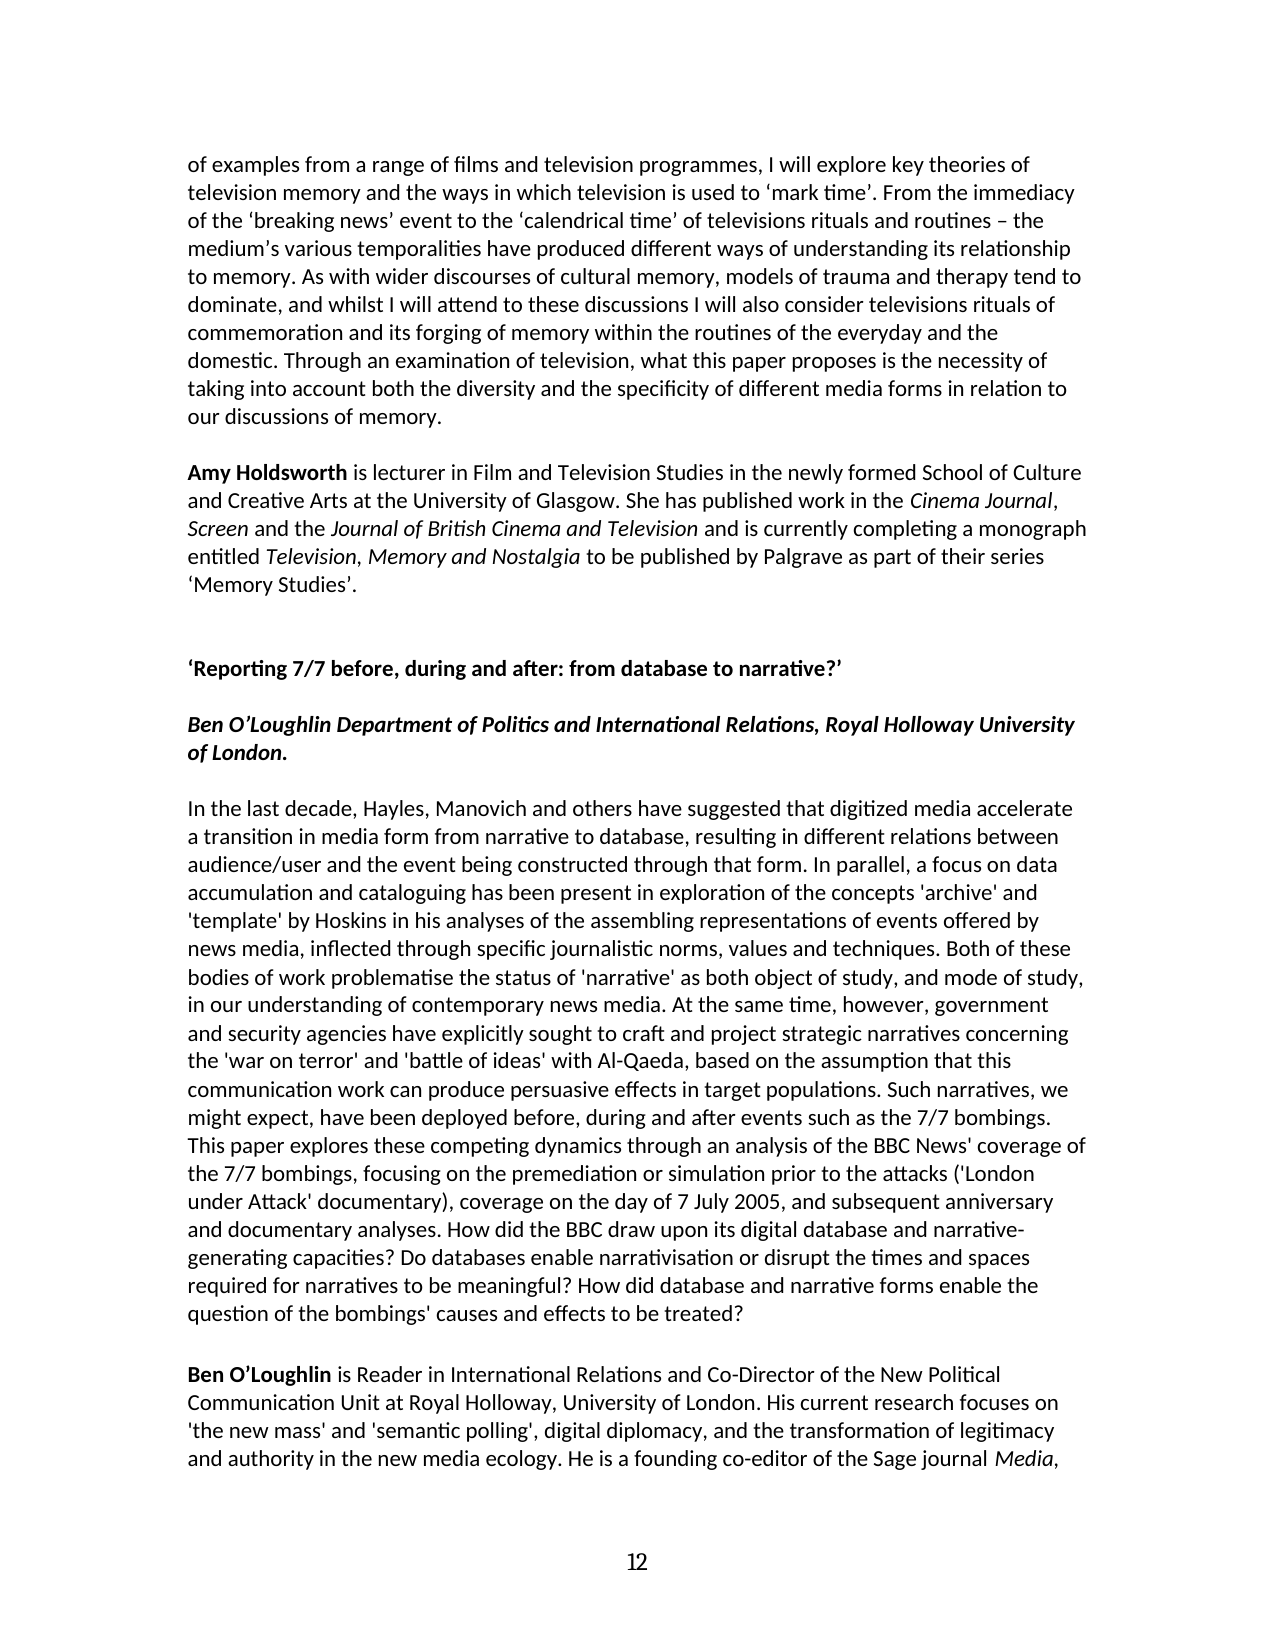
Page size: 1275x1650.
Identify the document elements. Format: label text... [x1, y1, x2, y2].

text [187, 1360, 1087, 1472]
text In the last decade, Hayles, Manovich and others have suggested that digitized media accelerate a transition in media form from narrative to database, resulting in different relations between audience/user and the event being constructed through that form. In parallel, a focus on data accumulation and cataloguing has been present in exploration of the concepts 'archive' and 'template' by Hoskins in his analyses of the assembling representations of events offered by news media, inflected through specific journalistic norms, values and techniques. Both of these bodies of work problematise the status of 'narrative' as both object of study, and mode of study, in our understanding of contemporary news media. At the same time, however, government and security agencies have explicitly sought to craft and project strategic narratives concerning the 'war on terror' and 'battle of ideas' with Al-Qaeda, based on the assumption that this communication work can produce persuasive effects in target populations. Such narratives, we might expect, have been deployed before, during and after events such as the 7/7 bombings. This paper explores these competing dynamics through an analysis of the BBC News' coverage of the 7/7 bombings, focusing on the premediation or simulation prior to the attacks ('London under Attack' documentary), coverage on the day of 7 July 2005, and subsequent anniversary and documentary analyses. How did the BBC draw upon its digital database and narrative-generating capacities? Do databases enable narrativisation or disrupt the times and spaces required for narratives to be meaningful? How did database and narrative forms enable the question of the bombings' causes and effects to be treated? [187, 794, 1087, 1327]
text Ben O’Loughlin Department of Politics and International Relations, Royal Holloway University of London. [187, 710, 1087, 766]
text ‘Reporting 7/7 before, during and after: from database to narrative?’ [187, 654, 1087, 682]
text Amy Holdsworth is lecturer in Film and Television Studies in the newly formed School of Culture and Creative Arts at the University of Glasgow. She has published work in the Cinema Journal, Screen and the Journal of British Cinema and Television and is currently completing a monograph entitled Television, Memory and Nostalgia to be published by Palgrave as part of their series ‘Memory Studies’. [187, 458, 1087, 598]
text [187, 150, 1087, 430]
